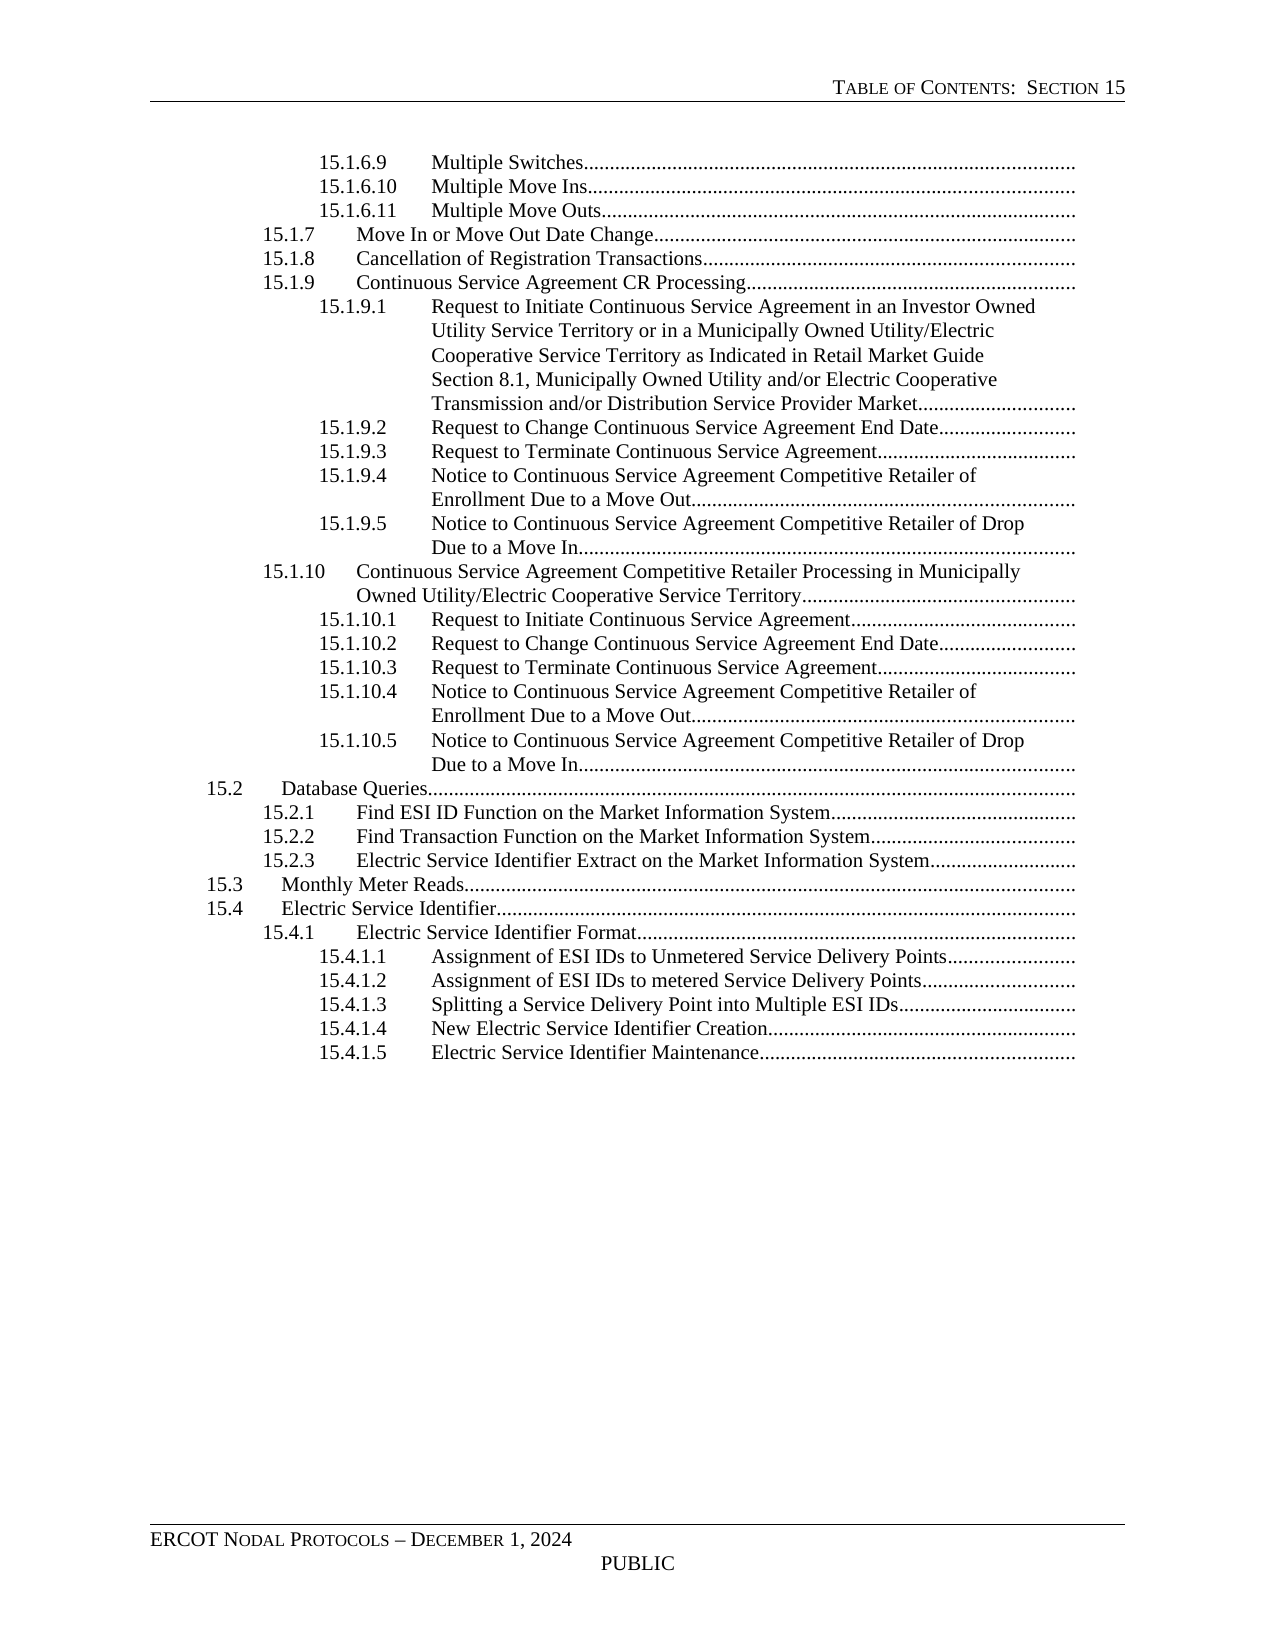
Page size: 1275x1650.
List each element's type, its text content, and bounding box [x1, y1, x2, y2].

text 15.1.9 Continuous Service Agreement CR Processing 15-25 [262, 270, 1050, 294]
text 15.1.10.1 Request to Initiate Continuous Service Agreement 15-26 [319, 607, 1050, 631]
text 15.1.10.4 Notice to Continuous Service Agreement Competitive Retailer of Enrollment Due to a Move Out 15-27 [319, 679, 1050, 727]
text 15.1.10.3 Request to Terminate Continuous Service Agreement 15-27 [319, 655, 1050, 679]
text 15.4.1.5 Electric Service Identifier Maintenance 15-33 [319, 1040, 1050, 1064]
text 15.1.8 Cancellation of Registration Transactions 15-24 [262, 246, 1050, 270]
text 15.4.1.1 Assignment of ESI IDs to Unmetered Service Delivery Points 15-31 [319, 944, 1050, 968]
text 15.1.9.4 Notice to Continuous Service Agreement Competitive Retailer of Enrollment Due to a Move Out 15-25 [319, 463, 1050, 511]
text 15.1.9.2 Request to Change Continuous Service Agreement End Date 15-25 [319, 415, 1050, 439]
text 15.2.3 Electric Service Identifier Extract on the Market Information System 15-30 [262, 848, 1050, 872]
text 15.1.10 Continuous Service Agreement Competitive Retailer Processing in Municipally Owned Utility/Electric Cooperative Service Territory 15-26 [262, 559, 1050, 607]
text 15.1.9.1 Request to Initiate Continuous Service Agreement in an Investor Owned Utility Service Territory or in a Municipally Owned Utility/Electric Cooperative Service Territory as Indicated in Retail Market Guide Section 8.1, Municipally Owned Utility and/or Electric Cooperative Transmission and/or Distribution Service Provider Market 15-25 [319, 294, 1050, 415]
text 15.1.10.2 Request to Change Continuous Service Agreement End Date 15-27 [319, 631, 1050, 655]
text 15.1.6.10 Multiple Move Ins 15-23 [319, 174, 1050, 198]
text 15.4.1.2 Assignment of ESI IDs to metered Service Delivery Points 15-32 [319, 968, 1050, 992]
text 15.2 Database Queries 15-28 [206, 776, 1050, 800]
text 15.4.1.4 New Electric Service Identifier Creation 15-33 [319, 1016, 1050, 1040]
text 15.4.1.3 Splitting a Service Delivery Point into Multiple ESI IDs 15-32 [319, 992, 1050, 1016]
text 15.1.7 Move In or Move Out Date Change 15-23 [262, 222, 1050, 246]
text 15.3 Monthly Meter Reads 15-30 [206, 872, 1050, 896]
text 15.1.10.5 Notice to Continuous Service Agreement Competitive Retailer of Drop Due to a Move In 15-28 [319, 727, 1050, 776]
text 15.2.2 Find Transaction Function on the Market Information System 15-30 [262, 824, 1050, 848]
text 15.1.6.9 Multiple Switches 15-23 [319, 150, 1050, 174]
text 15.2.1 Find ESI ID Function on the Market Information System 15-29 [262, 800, 1050, 824]
text 15.1.9.5 Notice to Continuous Service Agreement Competitive Retailer of Drop Due to a Move In 15-26 [319, 511, 1050, 559]
text 15.4.1 Electric Service Identifier Format 15-31 [262, 920, 1050, 944]
text 15.1.6.11 Multiple Move Outs 15-23 [319, 198, 1050, 222]
text 15.4 Electric Service Identifier 15-31 [206, 896, 1050, 920]
text 15.1.9.3 Request to Terminate Continuous Service Agreement 15-25 [319, 439, 1050, 463]
